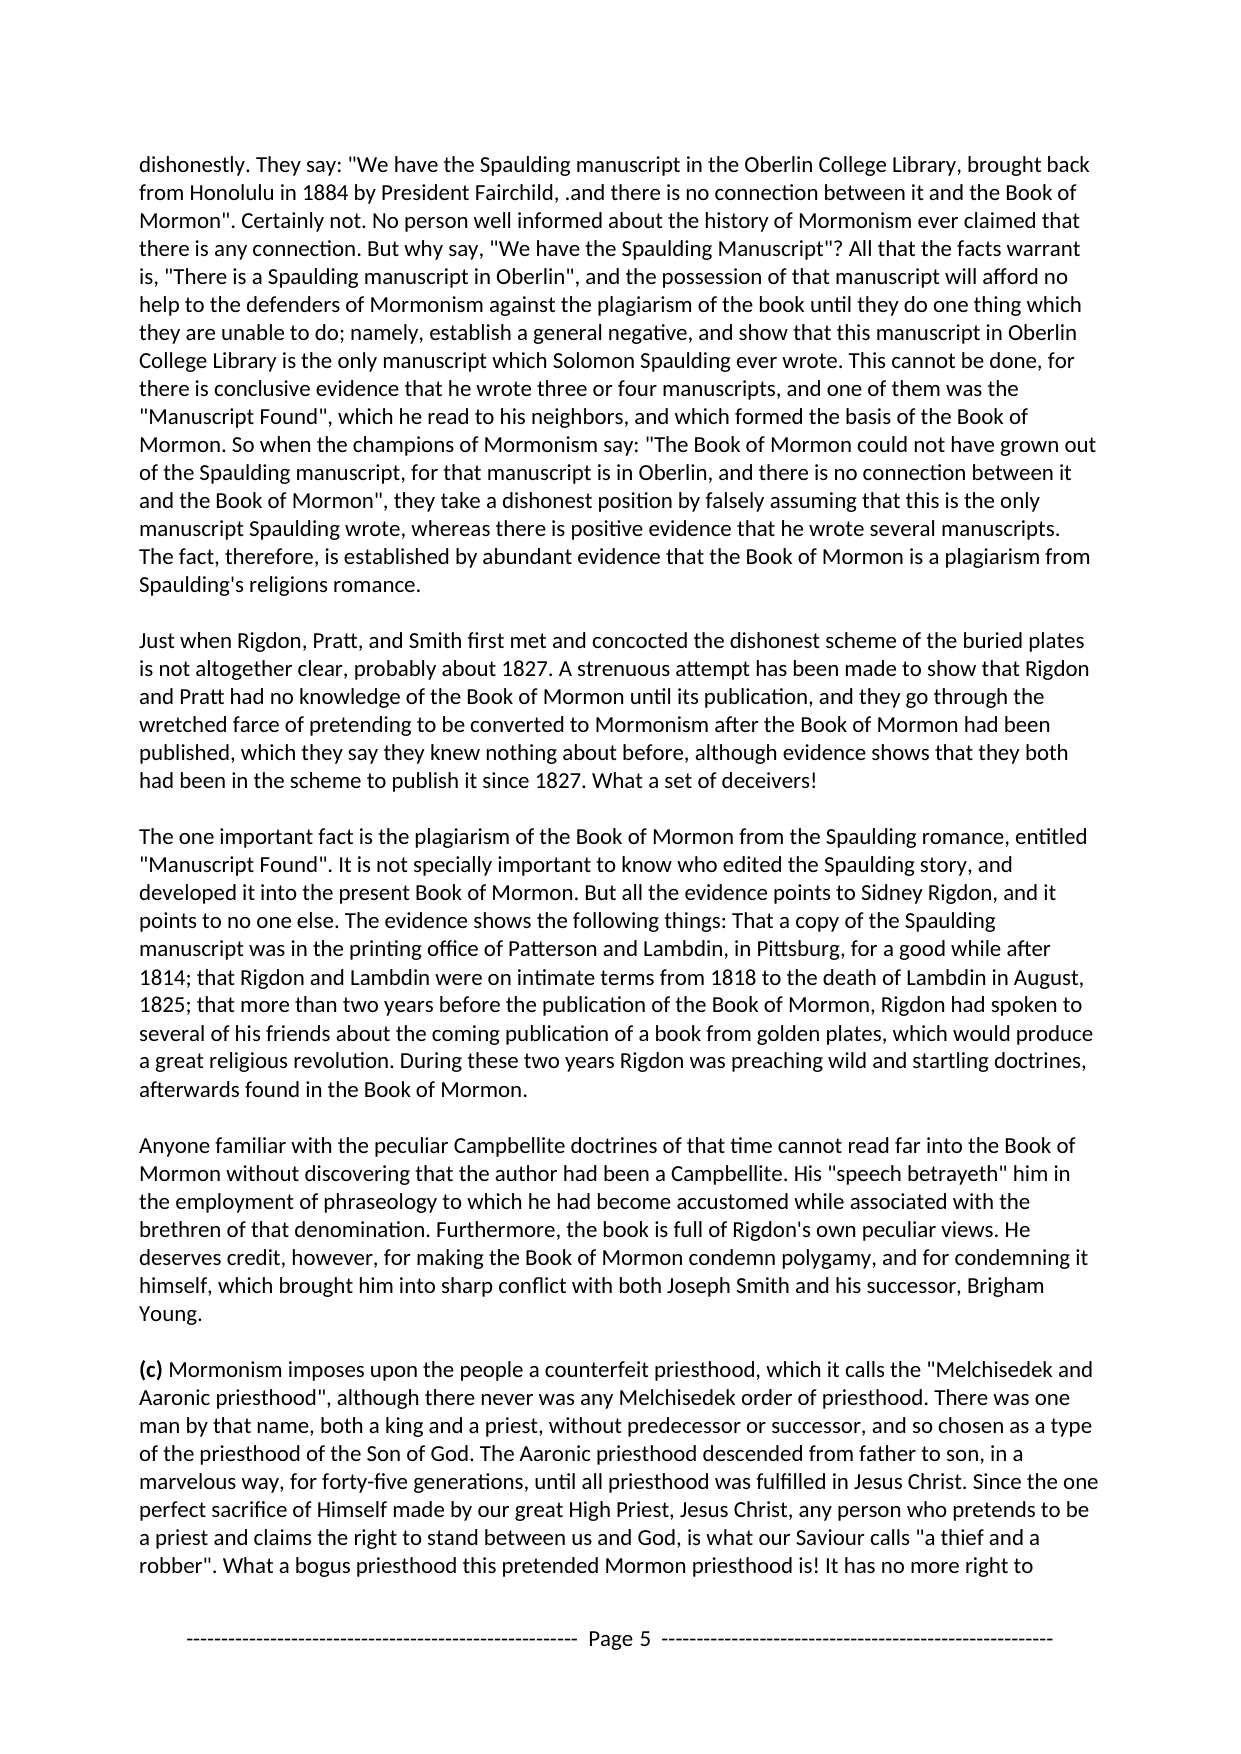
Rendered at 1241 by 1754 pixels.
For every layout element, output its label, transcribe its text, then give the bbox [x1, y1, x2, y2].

text The one important fact is the plagiarism of the Book of Mormon from the Spaulding romance, entitled "Manuscript Found". It is not specially important to know who edited the Spaulding story, and developed it into the present Book of Mormon. But all the evidence points to Sidney Rigdon, and it points to no one else. The evidence shows the following things: That a copy of the Spaulding manuscript was in the printing office of Patterson and Lambdin, in Pittsburg, for a good while after 1814; that Rigdon and Lambdin were on intimate terms from 1818 to the death of Lambdin in August, 1825; that more than two years before the publication of the Book of Mormon, Rigdon had spoken to several of his friends about the coming publication of a book from golden plates, which would produce a great religious revolution. During these two years Rigdon was preaching wild and startling doctrines, afterwards found in the Book of Mormon. [139, 822, 1101, 1103]
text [139, 150, 1101, 598]
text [139, 1355, 1101, 1579]
text Anyone familiar with the peculiar Campbellite doctrines of that time cannot read far into the Book of Mormon without discovering that the author had been a Campbellite. His "speech betrayeth" him in the employment of phraseology to which he had become accustomed while associated with the brethren of that denomination. Furthermore, the book is full of Rigdon's own peculiar views. He deserves credit, however, for making the Book of Mormon condemn polygamy, and for condemning it himself, which brought him into sharp conflict with both Joseph Smith and his successor, Brigham Young. [139, 1131, 1101, 1327]
text Just when Rigdon, Pratt, and Smith first met and concocted the dishonest scheme of the buried plates is not altogether clear, probably about 1827. A strenuous attempt has been made to show that Rigdon and Pratt had no knowledge of the Book of Mormon until its publication, and they go through the wretched farce of pretending to be converted to Mormonism after the Book of Mormon had been published, which they say they knew nothing about before, although evidence shows that they both had been in the scheme to publish it since 1827. What a set of deceivers! [139, 626, 1101, 794]
